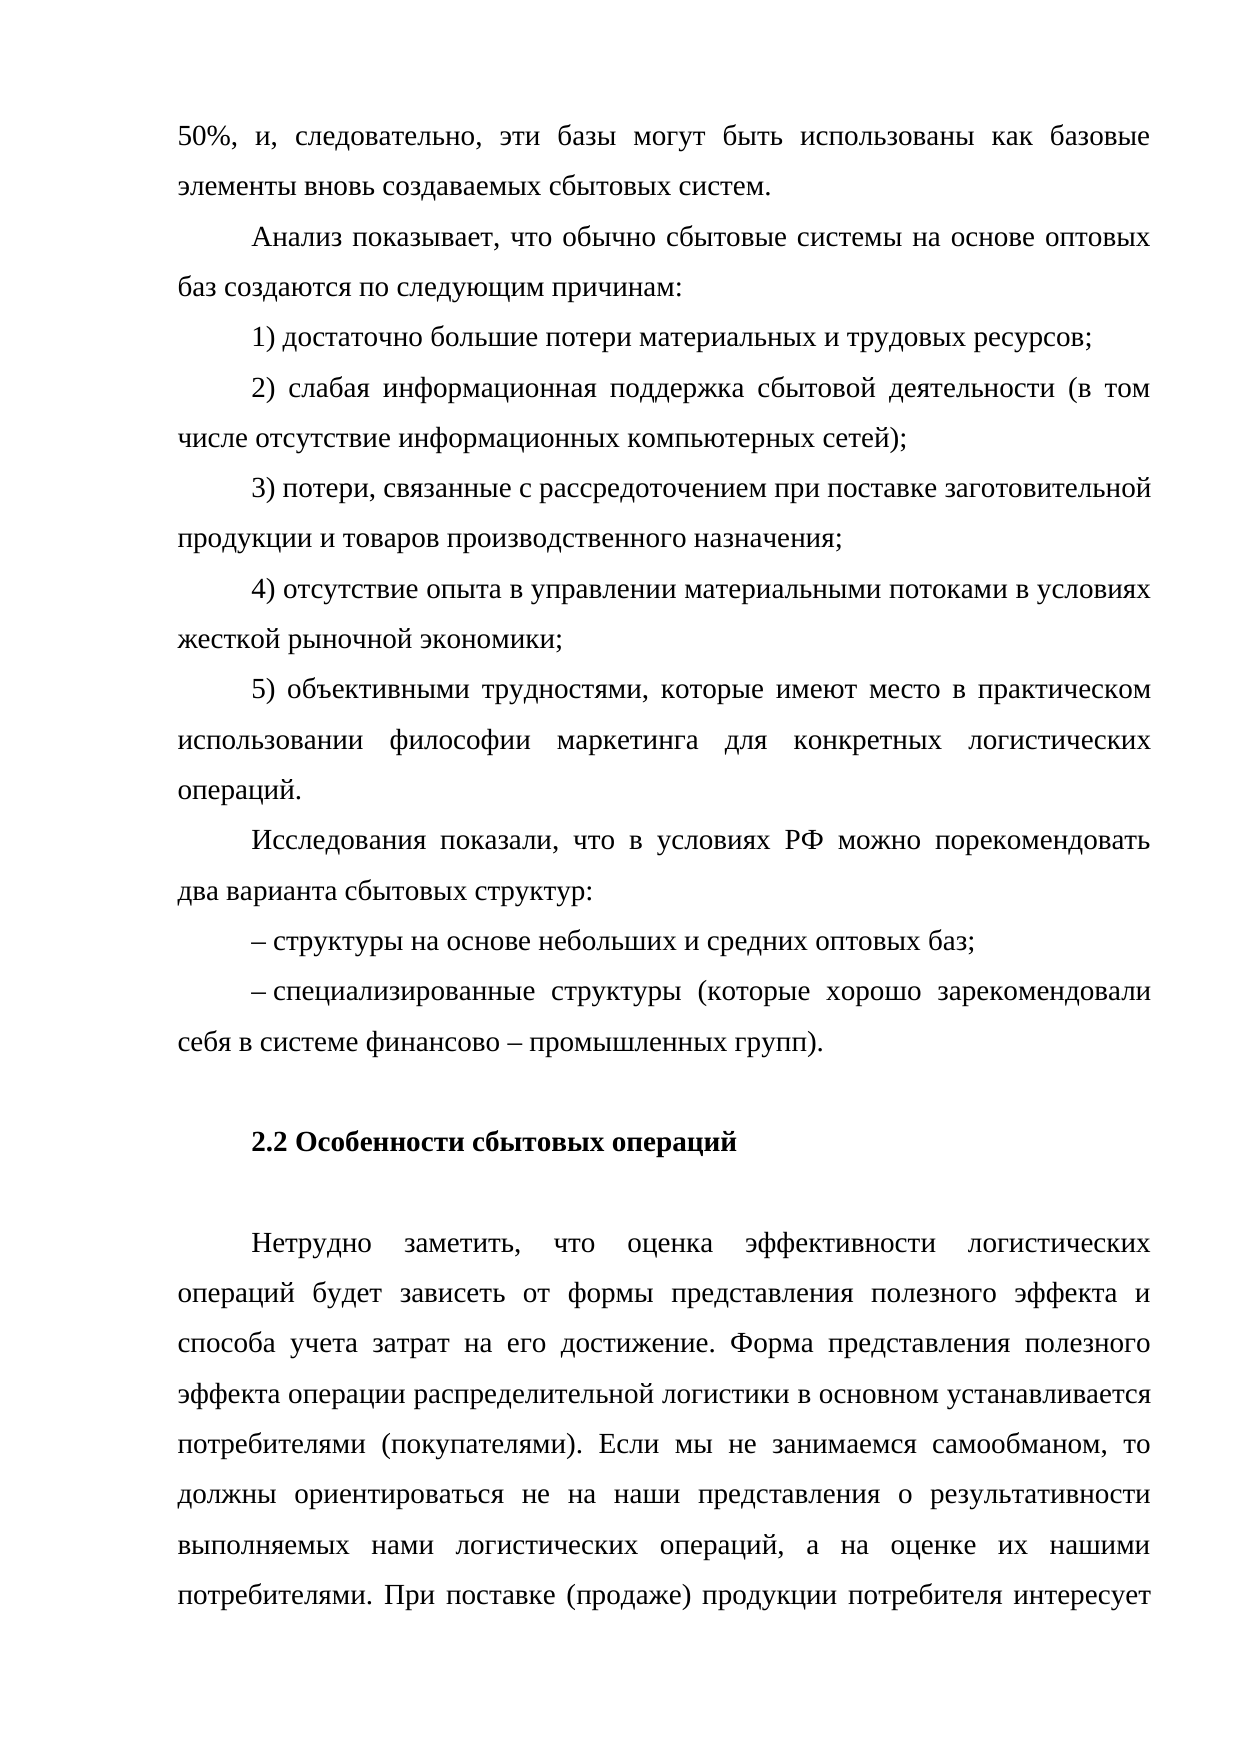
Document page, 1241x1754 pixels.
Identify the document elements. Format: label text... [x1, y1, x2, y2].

text 4) отсутствие опыта в управлении материальными потоками в условиях жесткой рыночной экономики; [177, 571, 1152, 655]
text 2) слабая информационная поддержка сбытовой деятельности (в том числе отсутствие информационных компьютерных сетей); [177, 370, 1152, 453]
text – специализированные структуры (которые хорошо зарекомендовали себя в системе финансово – промышленных групп). [177, 973, 1152, 1057]
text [177, 1225, 1152, 1611]
text 5) объективными трудностями, которые имеют место в практическом использовании философии маркетинга для конкретных логистических операций. [177, 672, 1152, 806]
text – структуры на основе небольших и средних оптовых баз; [177, 923, 1152, 957]
text Анализ показывает, что обычно сбытовые системы на основе оптовых баз создаются по следующим причинам: [177, 219, 1152, 303]
text 3) потери, связанные с рассредоточением при поставке заготовительной продукции и товаров производственного назначения; [177, 470, 1152, 554]
text 1) достаточно большие потери материальных и трудовых ресурсов; [177, 319, 1152, 353]
text 2.2 Особенности сбытовых операций [177, 1124, 1152, 1158]
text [177, 118, 1152, 202]
text Исследования показали, что в условиях РФ можно порекомендовать два варианта сбытовых структур: [177, 822, 1152, 906]
